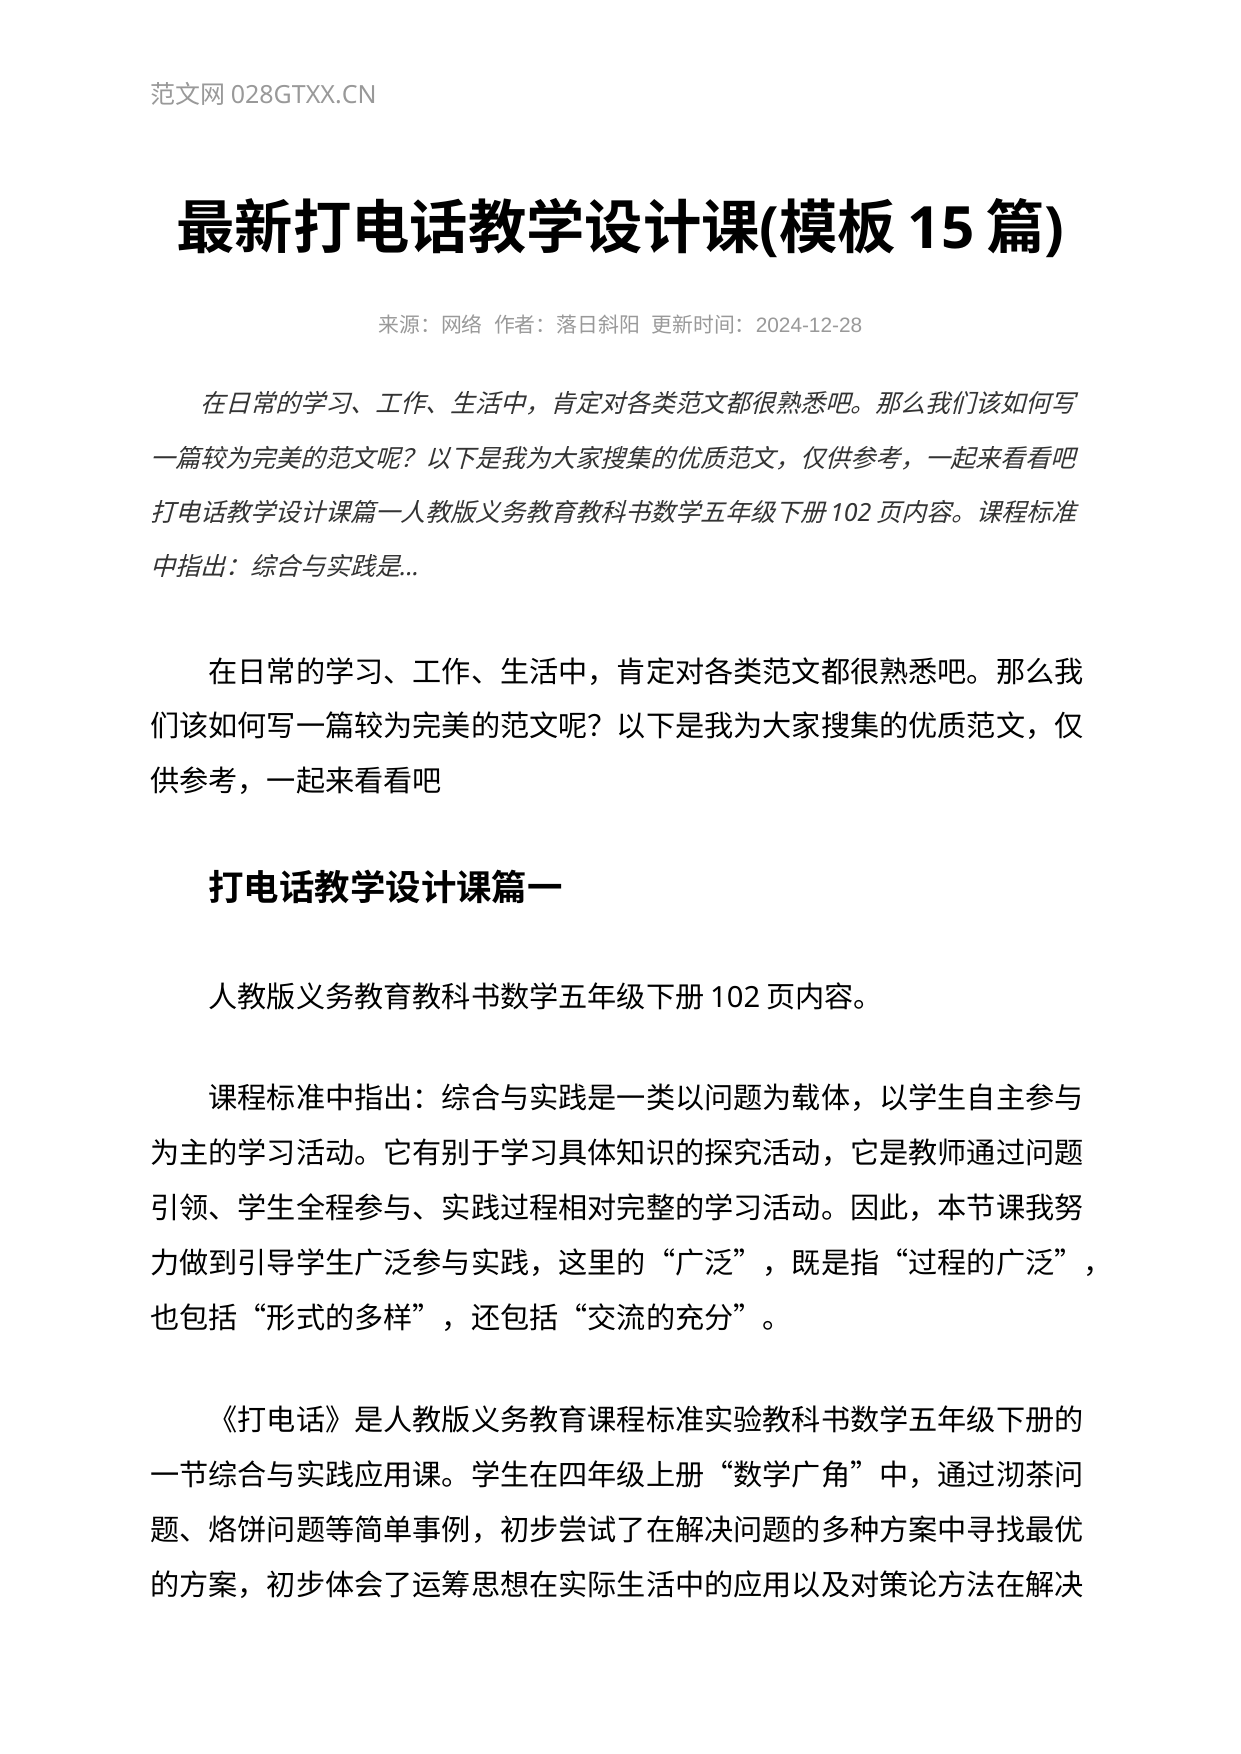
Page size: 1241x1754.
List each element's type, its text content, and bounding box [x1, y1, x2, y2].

text 人教版义务教育教科书数学五年级下册102页内容。 [150, 973, 1090, 1016]
text 在日常的学习、工作、生活中，肯定对各类范文都很熟悉吧。那么我们该如何写一篇较为完美的范文呢？以下是我为大家搜集的优质范文，仅供参考，一起来看看吧 [150, 648, 1090, 800]
text 课程标准中指出：综合与实践是一类以问题为载体，以学生自主参与为主的学习活动。它有别于学习具体知识的探究活动，它是教师通过问题引领、学生全程参与、实践过程相对完整的学习活动。因此，本节课我努力做到引导学生广泛参与实践，这里的“广泛”，既是指“过程的广泛”，也包括“形式的多样”，还包括“交流的充分”。 [150, 1075, 1090, 1337]
text 在日常的学习、工作、生活中，肯定对各类范文都很熟悉吧。那么我们该如何写一篇较为完美的范文呢？以下是我为大家搜集的优质范文，仅供参考，一起来看看吧打电话教学设计课篇一人教版义务教育教科书数学五年级下册102页内容。课程标准中指出：综合与实践是... [150, 384, 1090, 583]
text 打电话教学设计课篇一 [150, 860, 1090, 911]
text 来源：网络 作者：落日斜阳 更新时间：2024-12-28 [150, 313, 1090, 337]
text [150, 1396, 1090, 1603]
subtitle 最新打电话教学设计课(模板15篇) [150, 181, 1090, 266]
